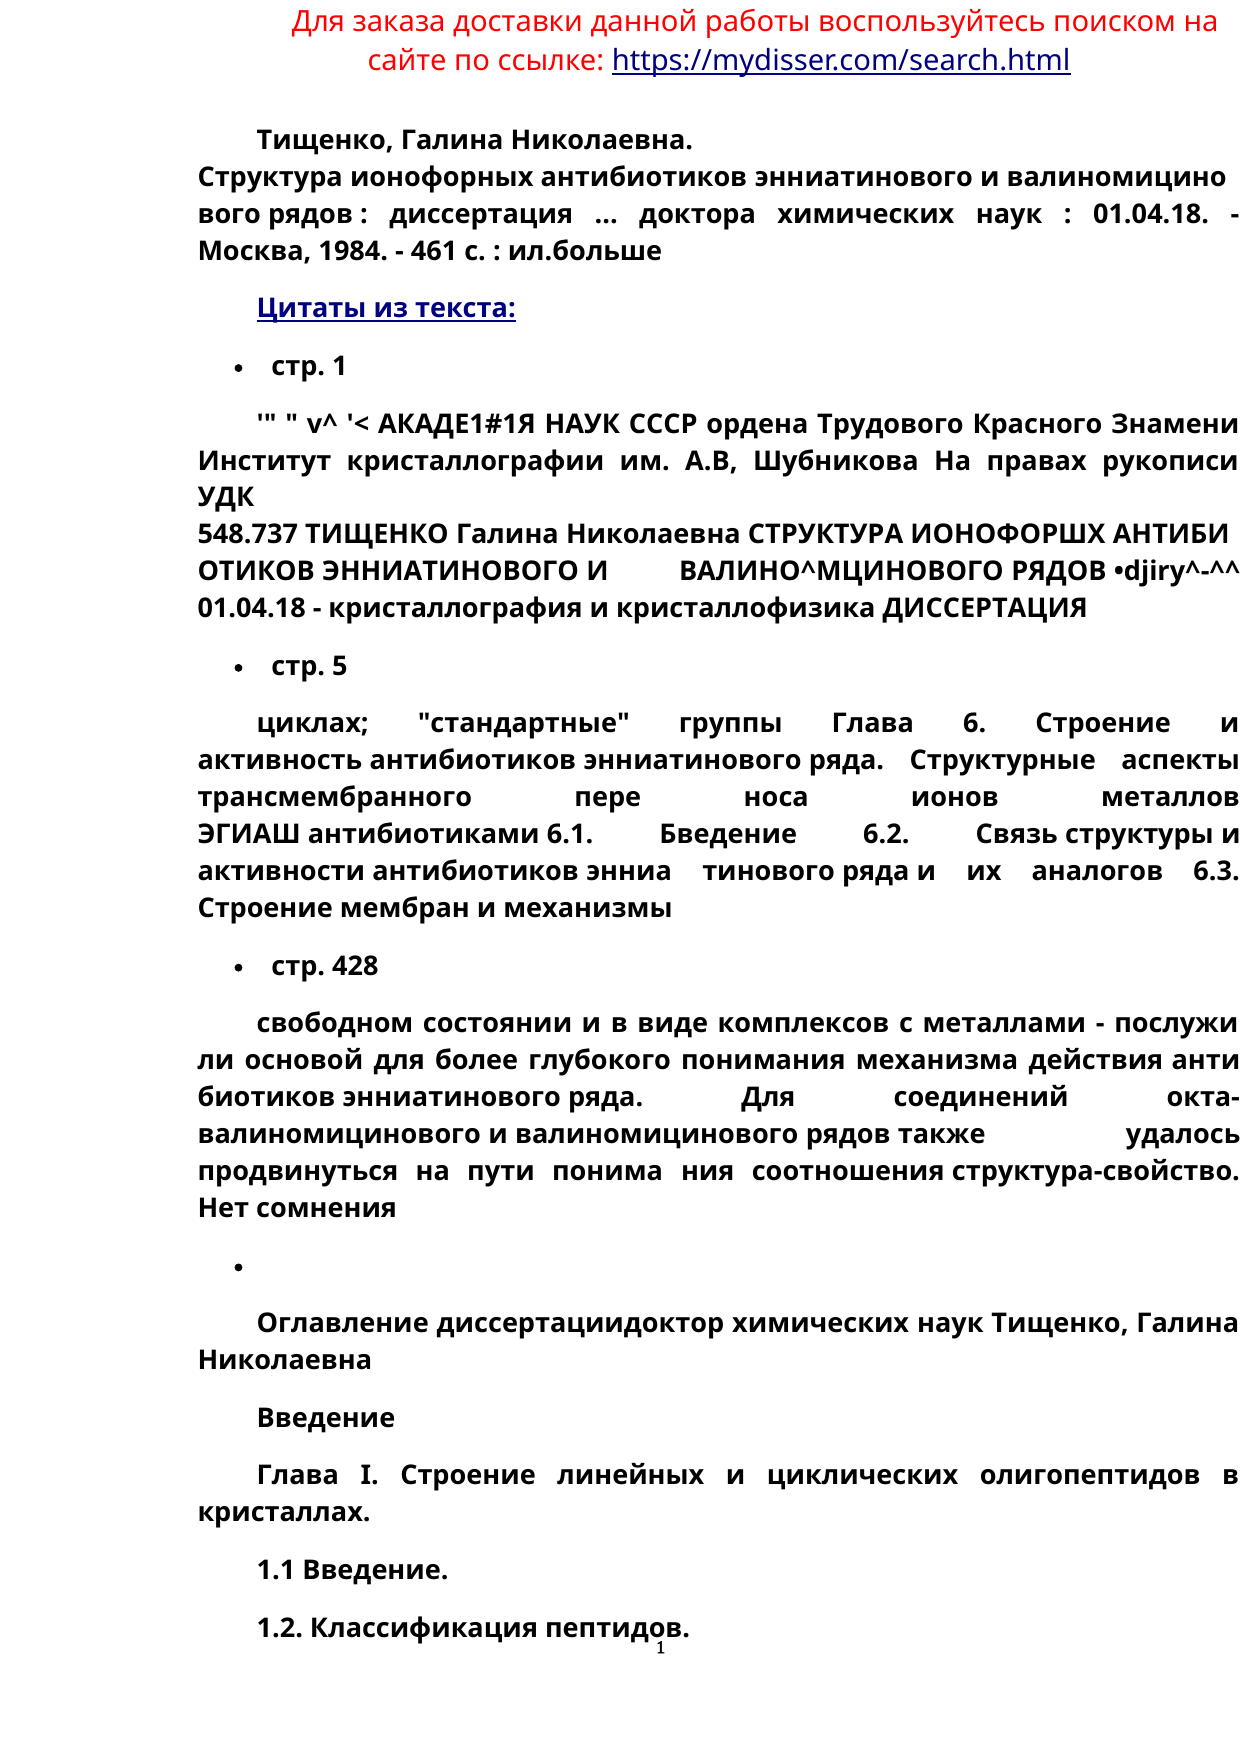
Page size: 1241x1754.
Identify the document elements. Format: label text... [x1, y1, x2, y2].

text Оглавление диссертациидоктор химических наук Тищенко, Галина Николаевна [197, 1303, 1240, 1377]
text Введение [197, 1398, 1240, 1435]
text свободном состоянии и в виде комплексов с металлами - послужи ли основой для более глубокого понимания механизма действия анти биотиков энниатинового ряда. Для соединений окта-валиномицинового и валиномицинового рядов также удалось продвинуться на пути понима ния соотношения структура-свойство. Нет сомнения [197, 1004, 1240, 1225]
text 1.1 Введение. [197, 1550, 1240, 1587]
list стр. 5 [235, 646, 1240, 683]
list стр. 1 [235, 346, 1240, 383]
text Глава I. Строение линейных и циклических олигопептидов в кристаллах. [197, 1456, 1240, 1529]
text 1.2. Классификация пептидов. [197, 1608, 1240, 1645]
text '" " v^ '< АКАДЕ1#1Я НАУК СССР ордена Трудового Красного Знамени Институт кристаллографии им. А.В, Шубникова На правах рукописи УДК 548.737 ТИЩЕНКО Галина Николаевна СТРУКТУРА ИОНОФОРШХ АНТИБИОТИКОВ ЭННИАТИНОВОГО И ВАЛИНО^МЦИНОВОГО РЯДОВ •djiry^-^^ 01.04.18 - кристаллография и кристаллофизика ДИССЕРТАЦИЯ [197, 404, 1240, 625]
text Тищенко, Галина Николаевна. Структура ионофорных антибиотиков энниатинового и валиномицинового рядов : диссертация ... доктора химических наук : 01.04.18. - Москва, 1984. - 461 с. : ил.больше [197, 120, 1240, 268]
text циклах; "стандартные" группы Глава 6. Строение и активность антибиотиков энниатинового ряда. Структурные аспекты трансмембранного пере носа ионов металлов ЭГИАШ антибиотиками 6.1. Бведение 6.2. Связь структуры и активности антибиотиков энниа тинового ряда и их аналогов 6.3. Строение мембран и механизмы [197, 704, 1240, 925]
text Цитаты из текста: [197, 289, 1240, 326]
list стр. 428 [235, 946, 1240, 983]
